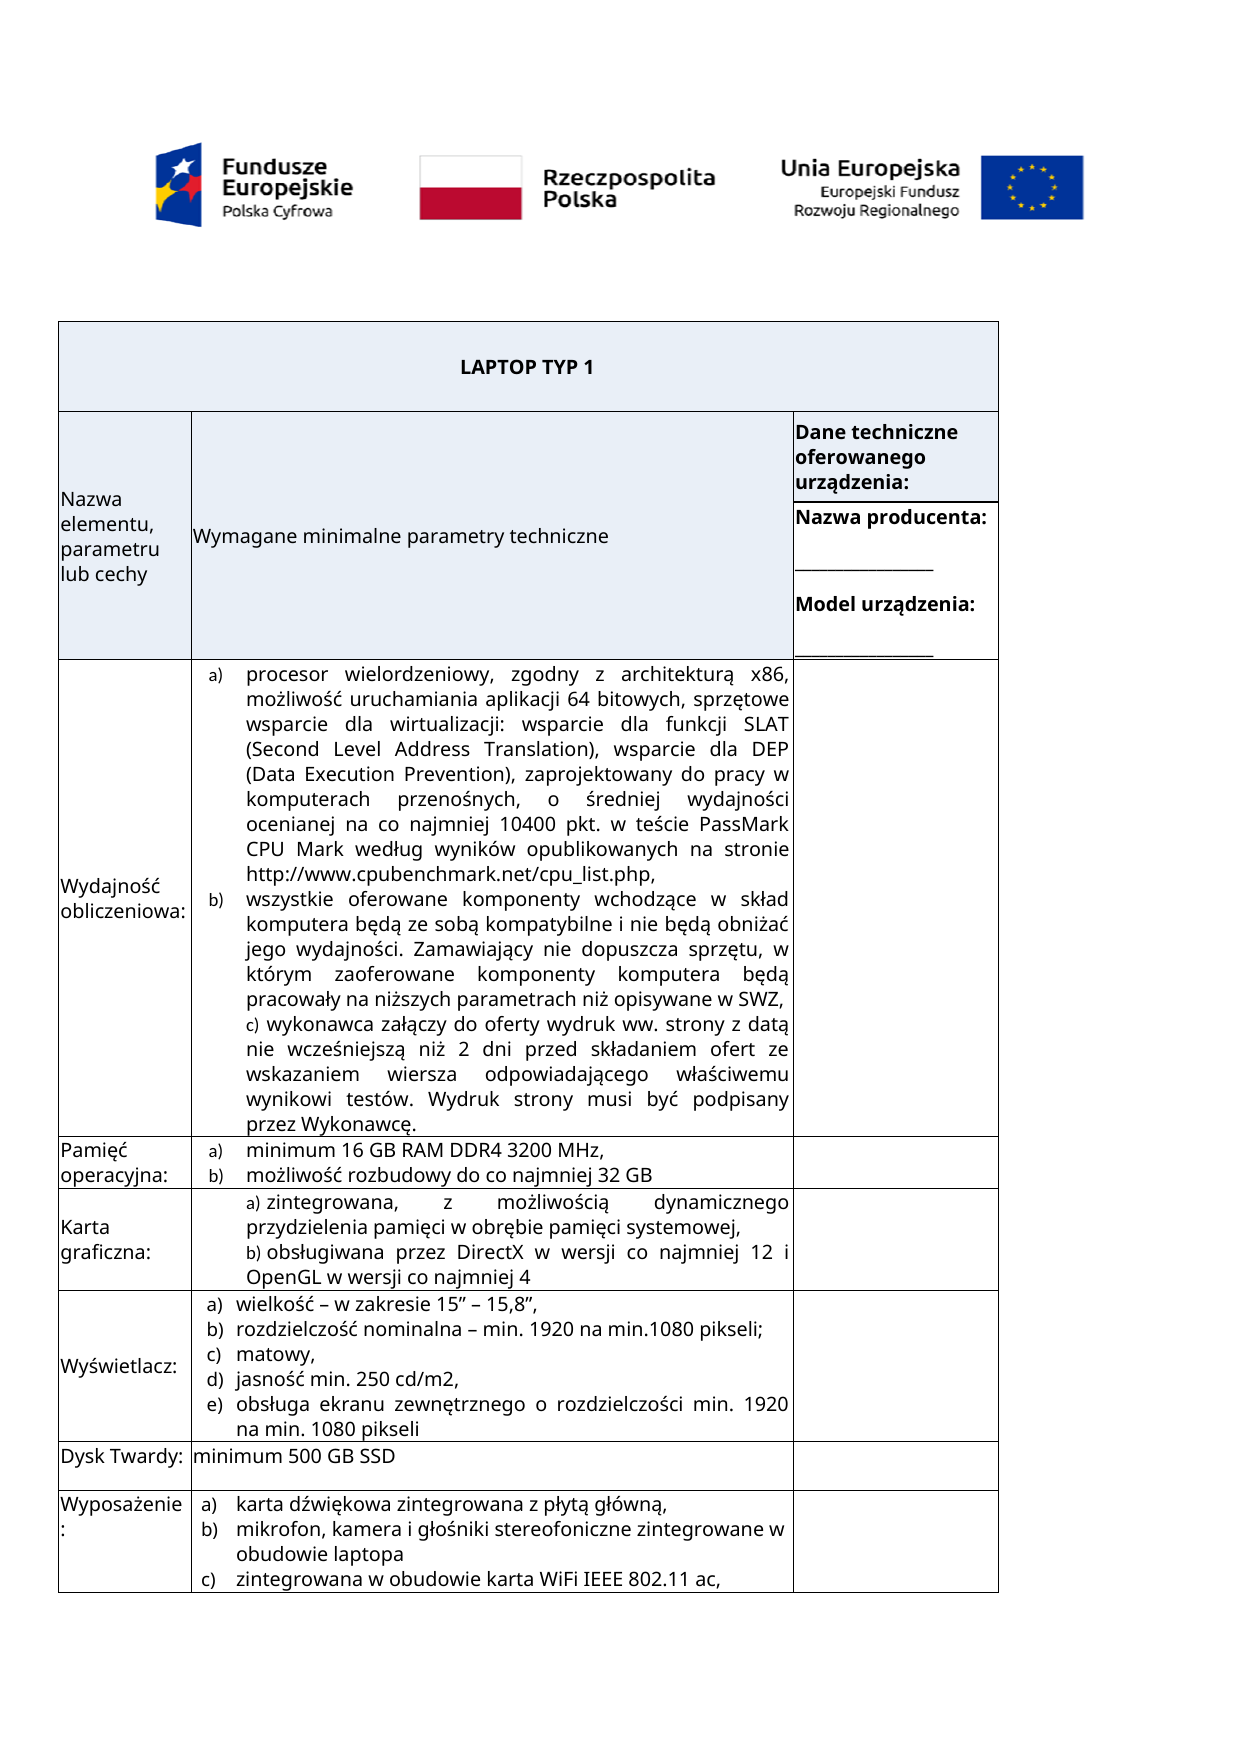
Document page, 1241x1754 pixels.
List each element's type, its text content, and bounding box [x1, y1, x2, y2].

picture [147, 129, 1093, 237]
table_cell [794, 1291, 998, 1441]
table_cell Nazwa elementu, parametru lub cechy [59, 412, 191, 659]
table_cell Wyposażenie: [59, 1491, 191, 1592]
table_cell [794, 1491, 998, 1592]
table_header LAPTOP TYP 1 [59, 322, 998, 411]
table_cell [794, 1442, 998, 1490]
table_cell Dane techniczne oferowanego urządzenia: [794, 412, 998, 501]
table_cell Pamięć operacyjna: [59, 1137, 191, 1188]
table_cell [794, 1189, 998, 1289]
table_cell Wyświetlacz: [59, 1291, 191, 1441]
table_cell Nazwa producenta: _________________ Model urządzenia: _________________ [794, 503, 998, 659]
table_cell procesor wielordzeniowy, zgodny z architekturą x86, możliwość uruchamiania aplikacji 64 bitowych, sprzętowe wsparcie dla wirtualizacji: wsparcie dla funkcji SLAT (Second Level Address Translation), wsparcie dla DEP (Data Execution Prevention), zaprojektowany do pracy w komputerach przenośnych, o średniej wydajności ocenianej na co najmniej 10400 pkt. w teście PassMark CPU Mark według wyników opublikowanych na stronie http://www.cpubenchmark.net/cpu_list.php, wszystkie oferowane komponenty wchodzące w skład komputera będą ze sobą kompatybilne i nie będą obniżać jego wydajności. Zamawiający nie dopuszcza sprzętu, w którym zaoferowane komponenty komputera będą pracowały na niższych parametrach niż opisywane w SWZ, wykonawca załączy do oferty wydruk ww. strony z datą nie wcześniejszą niż 2 dni przed składaniem ofert ze wskazaniem wiersza odpowiadającego właściwemu wynikowi testów. Wydruk strony musi być podpisany przez Wykonawcę. [192, 660, 793, 1136]
table_cell [794, 1137, 998, 1188]
table_cell [794, 660, 998, 1136]
table_cell Wymagane minimalne parametry techniczne [192, 412, 793, 659]
table_cell zintegrowana, z możliwością dynamicznego przydzielenia pamięci w obrębie pamięci systemowej, obsługiwana przez DirectX w wersji co najmniej 12 i OpenGL w wersji co najmniej 4 [192, 1189, 793, 1289]
table_cell minimum 16 GB RAM DDR4 3200 MHz, możliwość rozbudowy do co najmniej 32 GB [192, 1137, 793, 1188]
table_cell Karta graficzna: [59, 1189, 191, 1289]
table_cell Wydajność obliczeniowa: [59, 660, 191, 1136]
table_cell minimum 500 GB SSD [192, 1442, 793, 1490]
table_cell Dysk Twardy: [59, 1442, 191, 1490]
table_cell wielkość – w zakresie 15” – 15,8”, rozdzielczość nominalna – min. 1920 na min.1080 pikseli; matowy, jasność min. 250 cd/m2, obsługa ekranu zewnętrznego o rozdzielczości min. 1920 na min. 1080 pikseli [192, 1291, 793, 1441]
